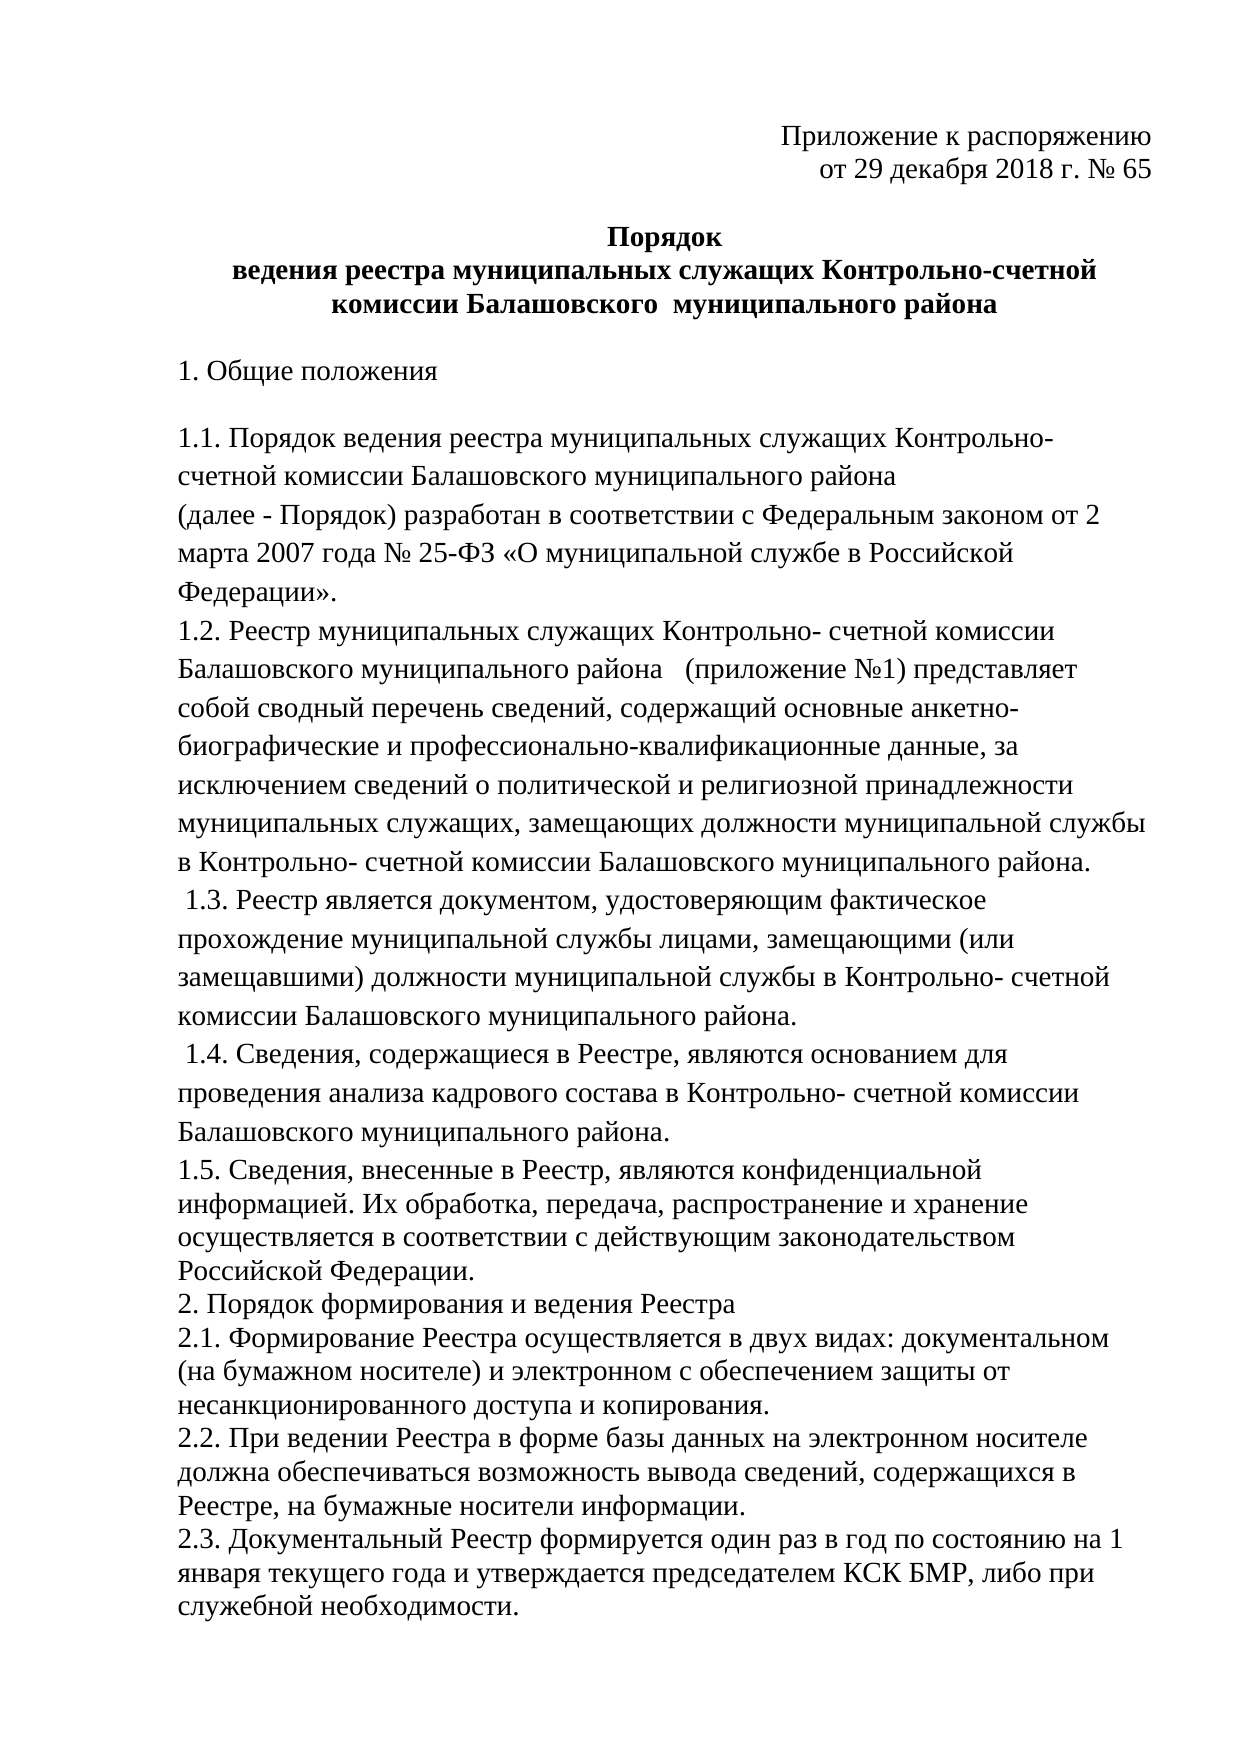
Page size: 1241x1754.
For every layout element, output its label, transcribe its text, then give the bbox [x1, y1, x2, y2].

list 1.3. Реестр является документом, удостоверяющим фактическое прохождение муниципальной службы лицами, замещающими (или замещавшими) должности муниципальной службы в Контрольно- счетной комиссии Балашовского муниципального района. [177, 882, 1152, 1032]
text Порядок [177, 219, 1152, 252]
text 2. Порядок формирования и ведения Реестра [177, 1286, 1152, 1320]
text Приложение к распоряжению [177, 118, 1152, 152]
text 2.1. Формирование Реестра осуществляется в двух видах: документальном (на бумажном носителе) и электронном с обеспечением защиты от несанкционированного доступа и копирования. [177, 1320, 1152, 1421]
list 1.2. Реестр муниципальных служащих Контрольно- счетной комиссии [177, 613, 1152, 646]
text 1.5. Сведения, внесенные в Реестр, являются конфиденциальной информацией. Их обработка, передача, распространение и хранение осуществляется в соответствии с действующим законодательством Российской Федерации. [177, 1152, 1152, 1286]
list Балашовского муниципального района. [177, 1114, 1152, 1147]
list Балашовского муниципального района (приложение №1) представляет собой сводный перечень сведений, содержащий основные анкетно-биографические и профессионально-квалификационные данные, за исключением сведений о политической и религиозной принадлежности муниципальных служащих, замещающих должности муниципальной службы в Контрольно- счетной комиссии Балашовского муниципального района. [177, 651, 1152, 877]
list 1.1. Порядок ведения реестра муниципальных служащих Контрольно- счетной комиссии Балашовского муниципального района (далее - Порядок) разработан в соответствии с Федеральным законом от 2 марта 2007 года № 25-ФЗ «О муниципальной службе в Российской Федерации». [177, 420, 1152, 608]
text 2.3. Документальный Реестр формируется один раз в год по состоянию на 1 января текущего года и утверждается председателем КСК БМР, либо при служебной необходимости. [177, 1521, 1152, 1622]
text 1. Общие положения [177, 353, 1152, 386]
text 2.2. При ведении Реестра в форме базы данных на электронном носителе должна обеспечиваться возможность вывода сведений, содержащихся в Реестре, на бумажные носители информации. [177, 1421, 1152, 1521]
list 1.4. Сведения, содержащиеся в Реестре, являются основанием для проведения анализа кадрового состава в Контрольно- счетной комиссии [177, 1037, 1152, 1109]
text от 29 декабря 2018 г. № 65 [177, 152, 1152, 185]
text ведения реестра муниципальных служащих Контрольно-счетной комиссии Балашовского муниципального района [177, 252, 1152, 319]
